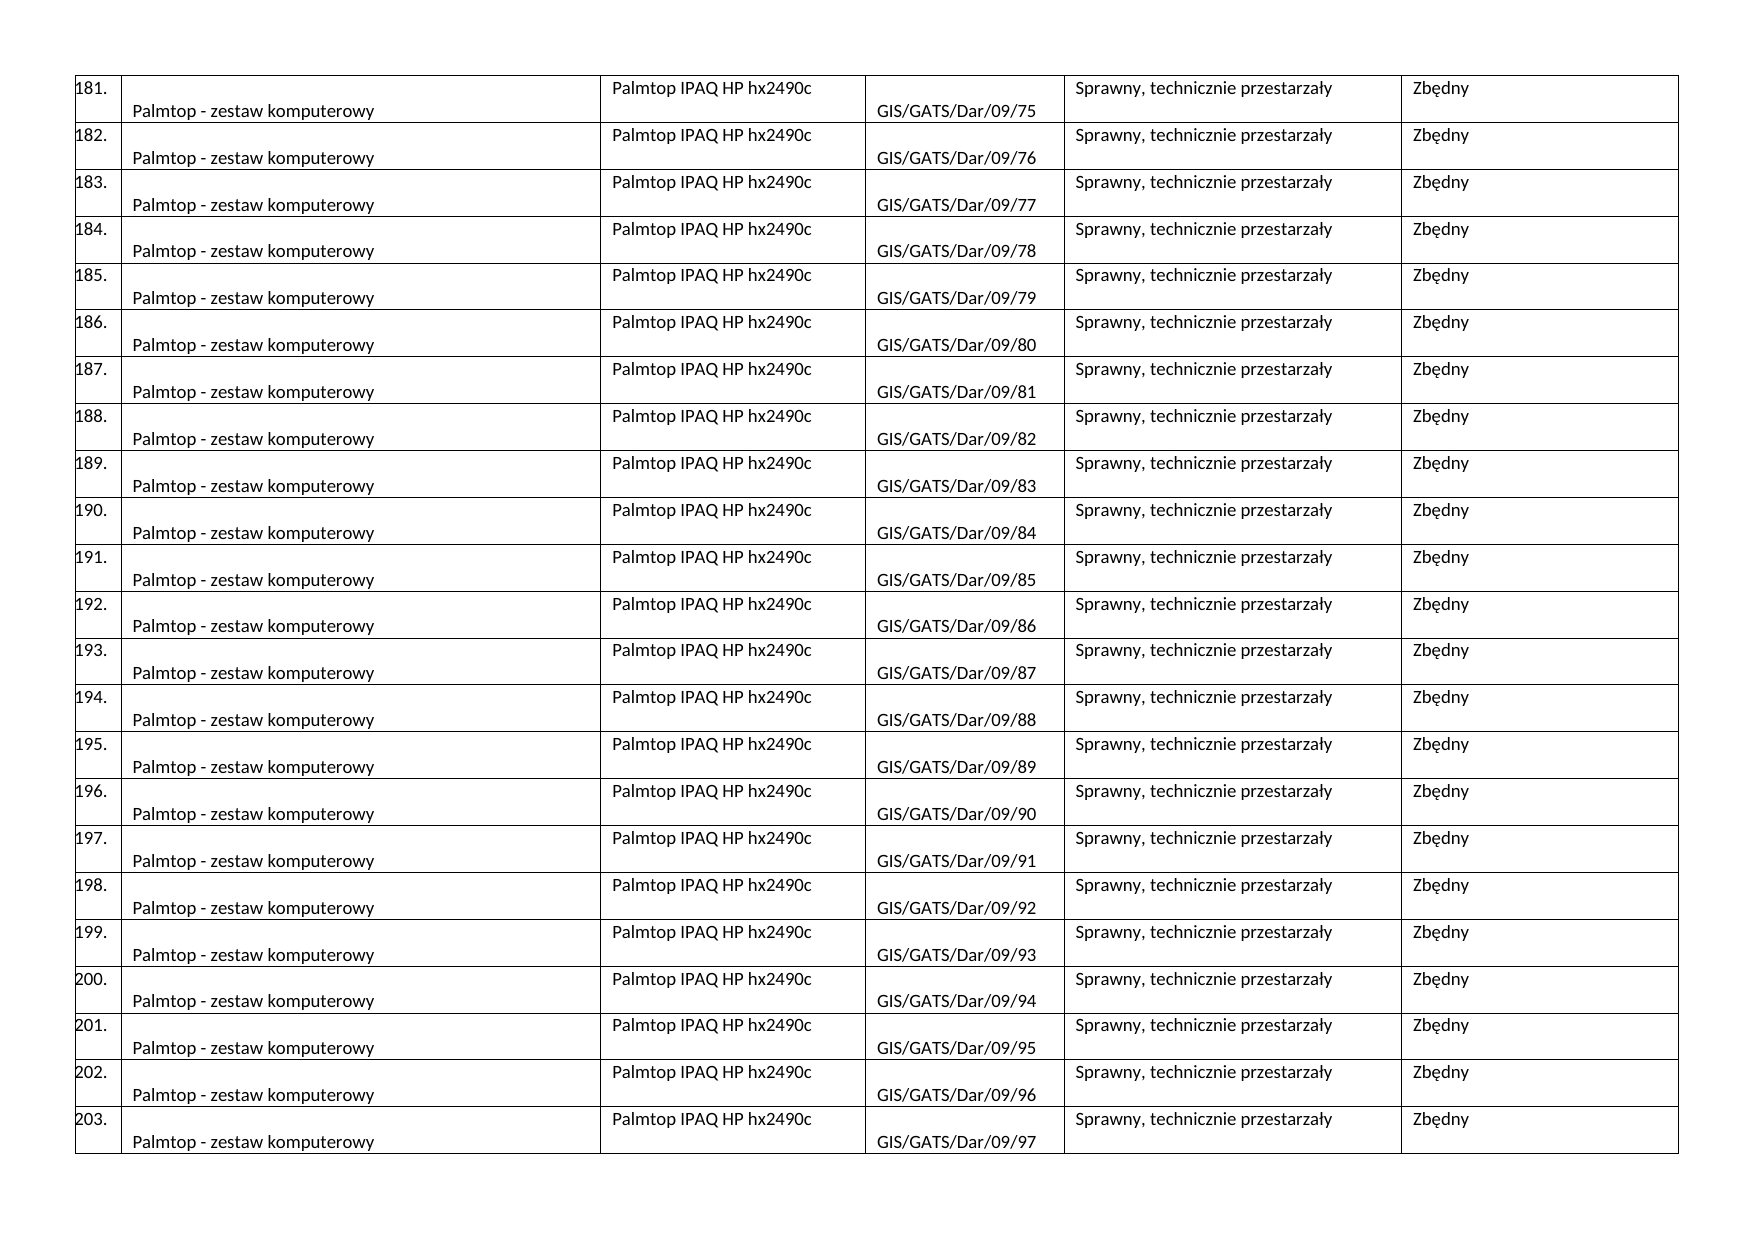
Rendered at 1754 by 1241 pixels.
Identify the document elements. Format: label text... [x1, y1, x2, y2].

table_cell Palmtop IPAQ HP hx2490c [601, 217, 865, 262]
table_cell [76, 170, 121, 216]
table_cell Zbędny [1402, 732, 1678, 778]
table_cell Palmtop IPAQ HP hx2490c [601, 404, 865, 450]
table_cell Zbędny [1402, 1060, 1678, 1106]
table_cell Zbędny [1402, 264, 1678, 309]
table_cell Palmtop - zestaw komputerowy [122, 592, 600, 637]
table_cell GIS/GATS/Dar/09/90 [866, 779, 1064, 825]
table_cell Sprawny, technicznie przestarzały [1065, 639, 1401, 684]
table_cell [76, 685, 121, 731]
table_cell [76, 545, 121, 591]
table_cell Palmtop IPAQ HP hx2490c [601, 357, 865, 403]
table_cell Zbędny [1402, 873, 1678, 919]
table_cell Zbędny [1402, 592, 1678, 637]
table_cell [76, 732, 121, 778]
table_cell Zbędny [1402, 310, 1678, 356]
table_cell Zbędny [1402, 779, 1678, 825]
table_cell GIS/GATS/Dar/09/82 [866, 404, 1064, 450]
table_cell Palmtop IPAQ HP hx2490c [601, 592, 865, 637]
table_cell Palmtop - zestaw komputerowy [122, 873, 600, 919]
table_cell Sprawny, technicznie przestarzały [1065, 732, 1401, 778]
table_cell Palmtop IPAQ HP hx2490c [601, 123, 865, 169]
table_cell Sprawny, technicznie przestarzały [1065, 217, 1401, 262]
table_cell GIS/GATS/Dar/09/77 [866, 170, 1064, 216]
table_cell Palmtop IPAQ HP hx2490c [601, 170, 865, 216]
table_cell Palmtop IPAQ HP hx2490c [601, 264, 865, 309]
table_cell Palmtop - zestaw komputerowy [122, 967, 600, 1012]
table_cell Palmtop IPAQ HP hx2490c [601, 451, 865, 497]
table_cell GIS/GATS/Dar/09/88 [866, 685, 1064, 731]
table_cell Palmtop IPAQ HP hx2490c [601, 498, 865, 544]
table_cell [76, 310, 121, 356]
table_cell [601, 76, 865, 122]
table_cell Palmtop - zestaw komputerowy [122, 357, 600, 403]
table_cell [76, 76, 121, 122]
table_cell [76, 123, 121, 169]
table_cell GIS/GATS/Dar/09/79 [866, 264, 1064, 309]
table_cell Sprawny, technicznie przestarzały [1065, 592, 1401, 637]
table_cell Palmtop IPAQ HP hx2490c [601, 639, 865, 684]
table_cell GIS/GATS/Dar/09/96 [866, 1060, 1064, 1106]
table_cell GIS/GATS/Dar/09/80 [866, 310, 1064, 356]
table_cell Palmtop IPAQ HP hx2490c [601, 873, 865, 919]
table_cell Palmtop - zestaw komputerowy [122, 498, 600, 544]
table_cell Palmtop IPAQ HP hx2490c [601, 685, 865, 731]
table_cell Sprawny, technicznie przestarzały [1065, 310, 1401, 356]
table_cell [76, 873, 121, 919]
table_cell Zbędny [1402, 76, 1678, 122]
table_cell Zbędny [1402, 685, 1678, 731]
table_cell Zbędny [1402, 545, 1678, 591]
table_cell Sprawny, technicznie przestarzały [1065, 264, 1401, 309]
table_cell GIS/GATS/Dar/09/87 [866, 639, 1064, 684]
table_cell Palmtop IPAQ HP hx2490c [601, 826, 865, 872]
table_cell [76, 404, 121, 450]
table_cell Zbędny [1402, 170, 1678, 216]
table_cell Sprawny, technicznie przestarzały [1065, 170, 1401, 216]
table_cell [76, 592, 121, 637]
table_cell Zbędny [1402, 967, 1678, 1012]
table_cell Palmtop - zestaw komputerowy [122, 451, 600, 497]
table_cell Sprawny, technicznie przestarzały [1065, 826, 1401, 872]
table_cell Palmtop - zestaw komputerowy [122, 826, 600, 872]
table_cell Palmtop - zestaw komputerowy [122, 545, 600, 591]
table_cell GIS/GATS/Dar/09/91 [866, 826, 1064, 872]
table_cell Zbędny [1402, 1107, 1678, 1153]
table_cell Sprawny, technicznie przestarzały [1065, 357, 1401, 403]
table_cell Sprawny, technicznie przestarzały [1065, 1014, 1401, 1059]
table_cell Palmtop - zestaw komputerowy [122, 685, 600, 731]
table_cell Palmtop - zestaw komputerowy [122, 310, 600, 356]
table_cell Palmtop IPAQ HP hx2490c [601, 732, 865, 778]
table_cell Palmtop - zestaw komputerowy [122, 732, 600, 778]
table_cell Zbędny [1402, 217, 1678, 262]
table_cell Palmtop IPAQ HP hx2490c [601, 779, 865, 825]
table_cell Zbędny [1402, 826, 1678, 872]
table_cell Sprawny, technicznie przestarzały [1065, 920, 1401, 966]
table_cell Zbędny [1402, 920, 1678, 966]
table_cell [76, 967, 121, 1012]
table_cell Palmtop IPAQ HP hx2490c [601, 545, 865, 591]
table_cell [76, 1014, 121, 1059]
table_cell [76, 1107, 121, 1153]
table_cell [76, 826, 121, 872]
table_cell Sprawny, technicznie przestarzały [1065, 967, 1401, 1012]
table_cell [76, 639, 121, 684]
table_cell Zbędny [1402, 123, 1678, 169]
table_cell GIS/GATS/Dar/09/94 [866, 967, 1064, 1012]
table_cell Palmtop - zestaw komputerowy [122, 920, 600, 966]
table_cell Palmtop - zestaw komputerowy [122, 779, 600, 825]
table_cell Zbędny [1402, 357, 1678, 403]
table_cell [76, 217, 121, 262]
table_cell [76, 779, 121, 825]
table_cell Sprawny, technicznie przestarzały [1065, 779, 1401, 825]
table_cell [122, 76, 600, 122]
table_cell [76, 264, 121, 309]
table_cell Zbędny [1402, 639, 1678, 684]
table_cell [601, 1107, 865, 1153]
table_cell GIS/GATS/Dar/09/84 [866, 498, 1064, 544]
table_cell GIS/GATS/Dar/09/93 [866, 920, 1064, 966]
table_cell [1065, 1107, 1401, 1153]
table_cell Palmtop - zestaw komputerowy [122, 217, 600, 262]
table_cell Zbędny [1402, 451, 1678, 497]
table_cell GIS/GATS/Dar/09/78 [866, 217, 1064, 262]
table_cell Sprawny, technicznie przestarzały [1065, 1060, 1401, 1106]
table_cell GIS/GATS/Dar/09/92 [866, 873, 1064, 919]
table_cell [76, 357, 121, 403]
table_cell Sprawny, technicznie przestarzały [1065, 498, 1401, 544]
table_cell Palmtop IPAQ HP hx2490c [601, 1060, 865, 1106]
table_cell Palmtop IPAQ HP hx2490c [601, 310, 865, 356]
table_cell GIS/GATS/Dar/09/85 [866, 545, 1064, 591]
table_cell GIS/GATS/Dar/09/89 [866, 732, 1064, 778]
table_cell Palmtop - zestaw komputerowy [122, 1014, 600, 1059]
table_cell GIS/GATS/Dar/09/75 [866, 76, 1064, 122]
table_cell Sprawny, technicznie przestarzały [1065, 404, 1401, 450]
table_cell Palmtop - zestaw komputerowy [122, 170, 600, 216]
table_cell GIS/GATS/Dar/09/97 [866, 1107, 1064, 1153]
table_cell GIS/GATS/Dar/09/76 [866, 123, 1064, 169]
table_cell Sprawny, technicznie przestarzały [1065, 873, 1401, 919]
table_cell GIS/GATS/Dar/09/86 [866, 592, 1064, 637]
table_cell Palmtop - zestaw komputerowy [122, 1060, 600, 1106]
table_cell Zbędny [1402, 498, 1678, 544]
table_cell Zbędny [1402, 404, 1678, 450]
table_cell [1065, 76, 1401, 122]
table_cell Zbędny [1402, 1014, 1678, 1059]
table_cell Palmtop - zestaw komputerowy [122, 639, 600, 684]
table_cell [76, 1060, 121, 1106]
table_cell Palmtop - zestaw komputerowy [122, 123, 600, 169]
table_cell Palmtop IPAQ HP hx2490c [601, 1014, 865, 1059]
table_cell Palmtop - zestaw komputerowy [122, 404, 600, 450]
table_cell Palmtop IPAQ HP hx2490c [601, 967, 865, 1012]
table_cell GIS/GATS/Dar/09/95 [866, 1014, 1064, 1059]
table_cell Sprawny, technicznie przestarzały [1065, 451, 1401, 497]
table_cell Palmtop - zestaw komputerowy [122, 264, 600, 309]
table_cell GIS/GATS/Dar/09/81 [866, 357, 1064, 403]
table_cell [76, 451, 121, 497]
table_cell Sprawny, technicznie przestarzały [1065, 123, 1401, 169]
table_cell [122, 1107, 600, 1153]
table_cell GIS/GATS/Dar/09/83 [866, 451, 1064, 497]
table_cell [76, 498, 121, 544]
table_cell [76, 920, 121, 966]
table_cell Sprawny, technicznie przestarzały [1065, 545, 1401, 591]
table_cell Palmtop IPAQ HP hx2490c [601, 920, 865, 966]
table_cell Sprawny, technicznie przestarzały [1065, 685, 1401, 731]
